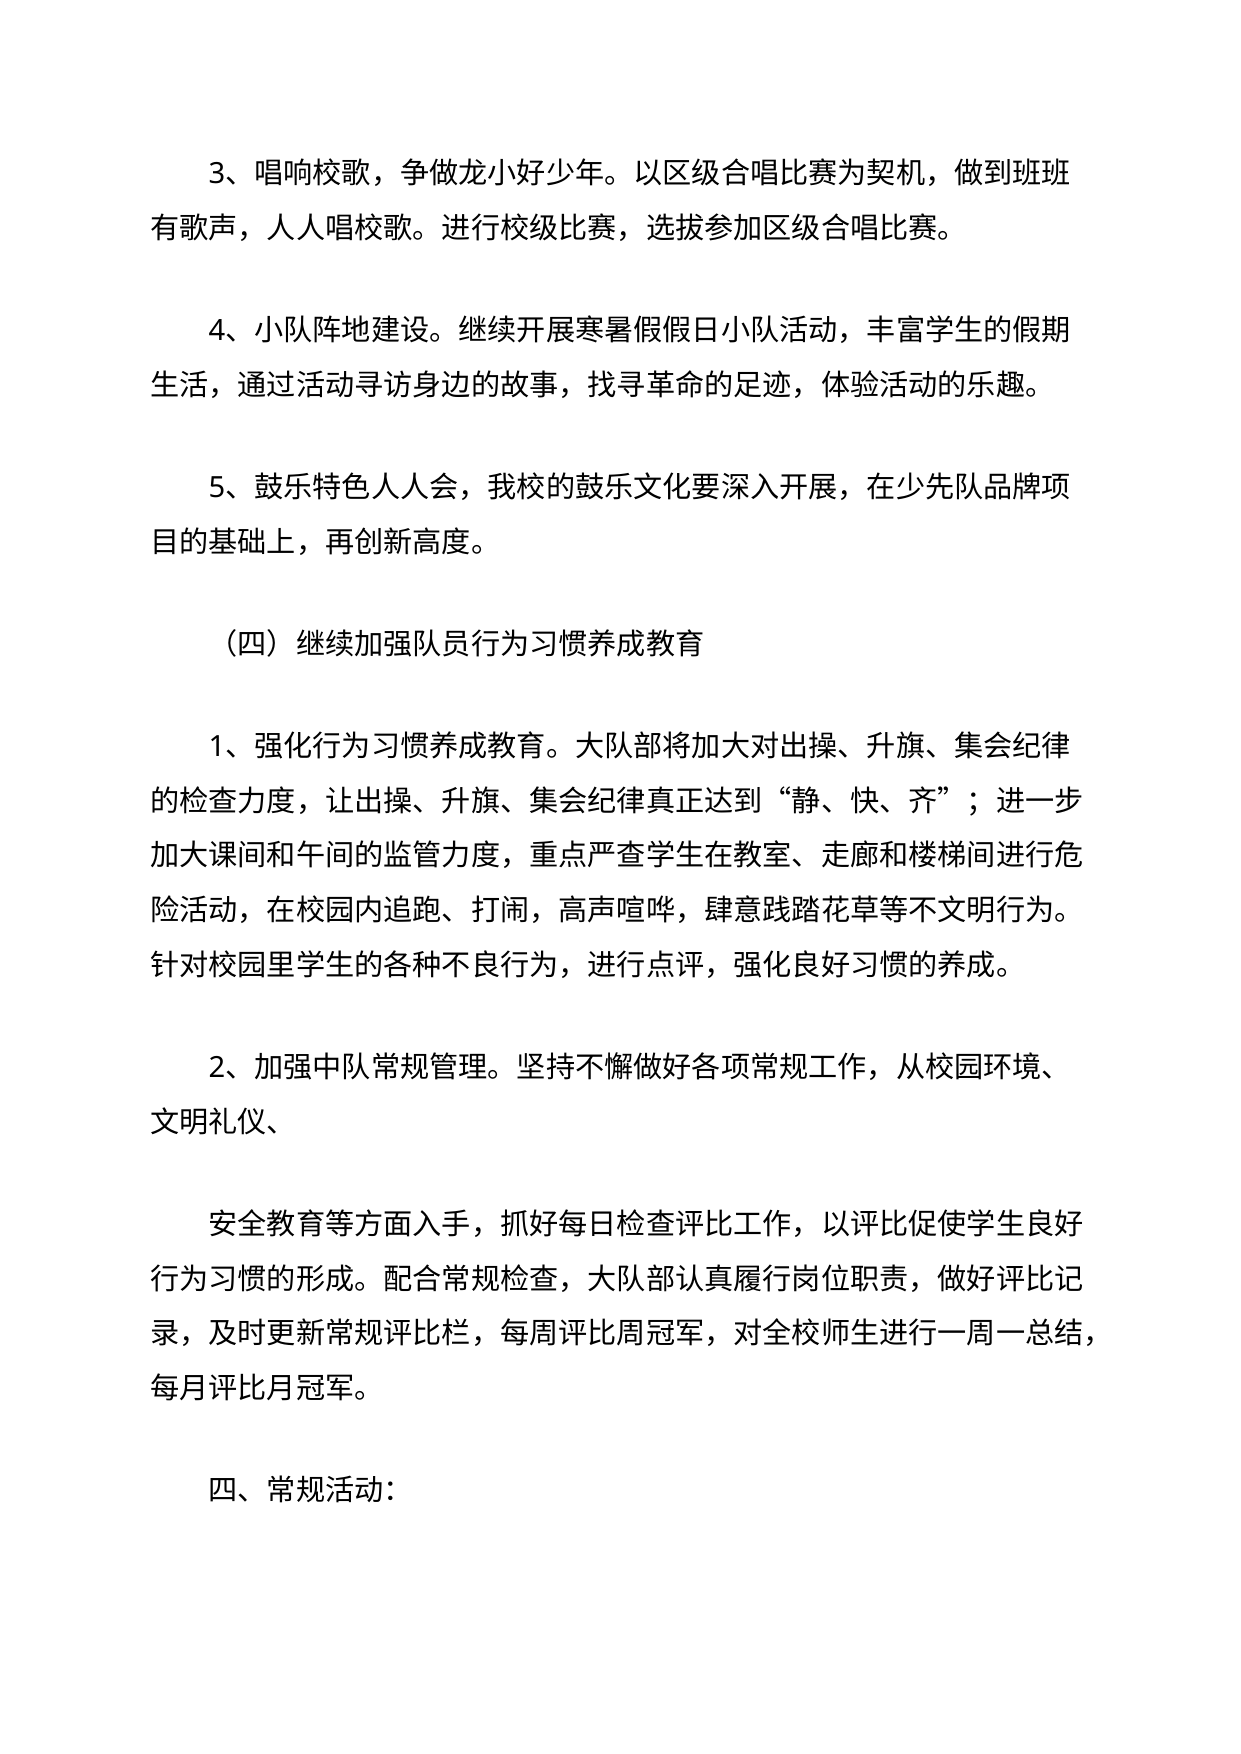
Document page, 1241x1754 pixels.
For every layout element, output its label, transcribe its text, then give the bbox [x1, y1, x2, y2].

text 4、小队阵地建设。继续开展寒暑假假日小队活动，丰富学生的假期生活，通过活动寻访身边的故事，找寻革命的足迹，体验活动的乐趣。 [150, 307, 1090, 404]
text 四、常规活动： [150, 1467, 1090, 1509]
text （四）继续加强队员行为习惯养成教育 [150, 620, 1090, 663]
text 安全教育等方面入手，抓好每日检查评比工作，以评比促使学生良好行为习惯的形成。配合常规检查，大队部认真履行岗位职责，做好评比记录，及时更新常规评比栏，每周评比周冠军，对全校师生进行一周一总结，每月评比月冠军。 [150, 1200, 1090, 1407]
text 3、唱响校歌，争做龙小好少年。以区级合唱比赛为契机，做到班班有歌声，人人唱校歌。进行校级比赛，选拔参加区级合唱比赛。 [150, 150, 1090, 247]
text 5、鼓乐特色人人会，我校的鼓乐文化要深入开展，在少先队品牌项目的基础上，再创新高度。 [150, 463, 1090, 561]
text 2、加强中队常规管理。坚持不懈做好各项常规工作，从校园环境、文明礼仪、 [150, 1043, 1090, 1141]
text 1、强化行为习惯养成教育。大队部将加大对出操、升旗、集会纪律的检查力度，让出操、升旗、集会纪律真正达到“静、快、齐”；进一步加大课间和午间的监管力度，重点严查学生在教室、走廊和楼梯间进行危险活动，在校园内追跑、打闹，高声喧哗，肆意践踏花草等不文明行为。针对校园里学生的各种不良行为，进行点评，强化良好习惯的养成。 [150, 722, 1090, 984]
